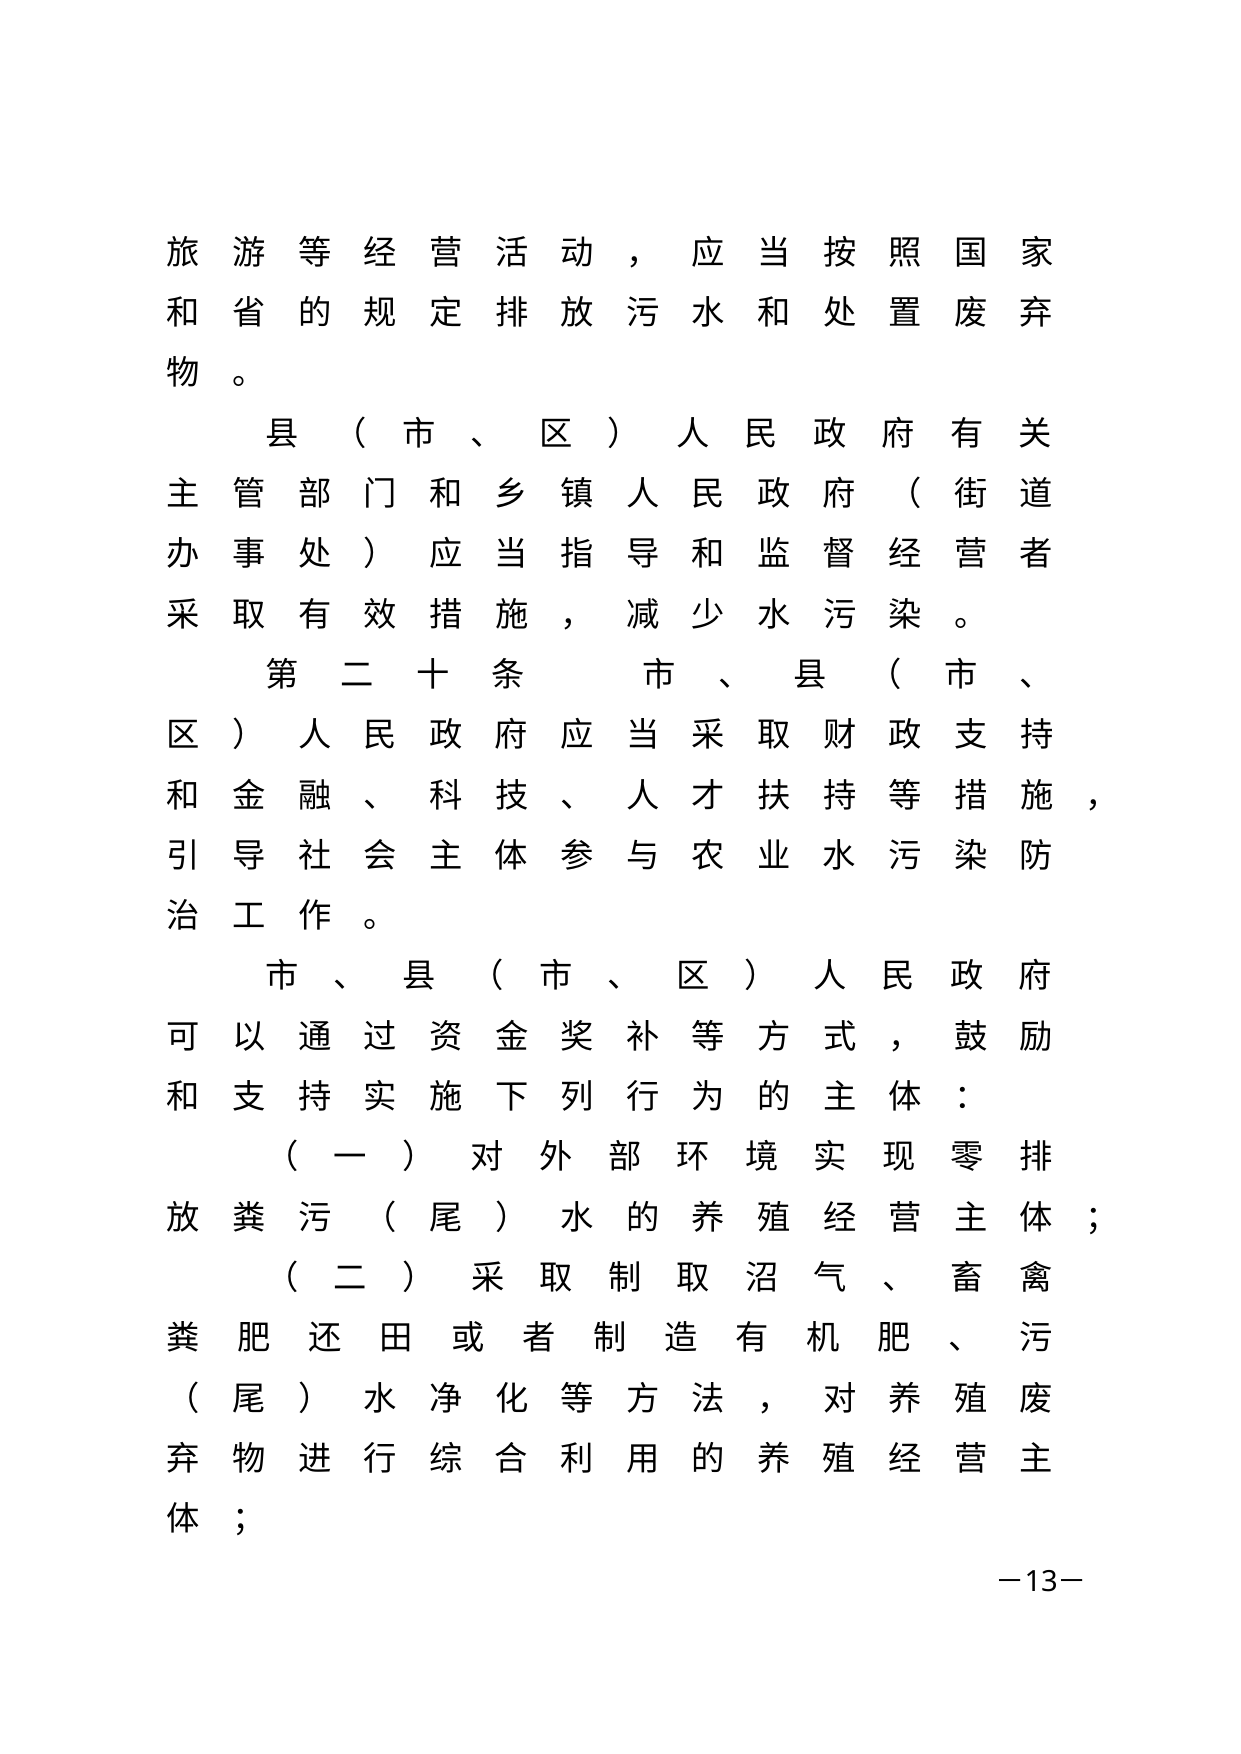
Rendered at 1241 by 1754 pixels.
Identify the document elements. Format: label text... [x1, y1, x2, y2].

text （二）采取制取沼气、畜禽粪肥还田或者制造有机肥、污（尾）水净化等方法，对养殖废弃物进行综合利用的养殖经营主体； [167, 1245, 1085, 1546]
text 县（市、区）人民政府有关主管部门和乡镇人民政府（街道办事处）应当指导和监督经营者采取有效措施，减少水污染。 [167, 400, 1085, 642]
text 市、县（市、区）人民政府可以通过资金奖补等方式，鼓励和支持实施下列行为的主体： [167, 943, 1085, 1124]
text 第十九条 在农村地区从事农产品初加工、设施农业、乡村旅游等经营活动，应当按照国家和省的规定排放污水和处置废弃物。 [167, 219, 1085, 400]
text 第二十条 市、县（市、区）人民政府应当采取财政支持和金融、科技、人才扶持等措施，引导社会主体参与农业水污染防治工作。 [167, 642, 1085, 943]
text （一）对外部环境实现零排放粪污（尾）水的养殖经营主体； [167, 1124, 1085, 1245]
